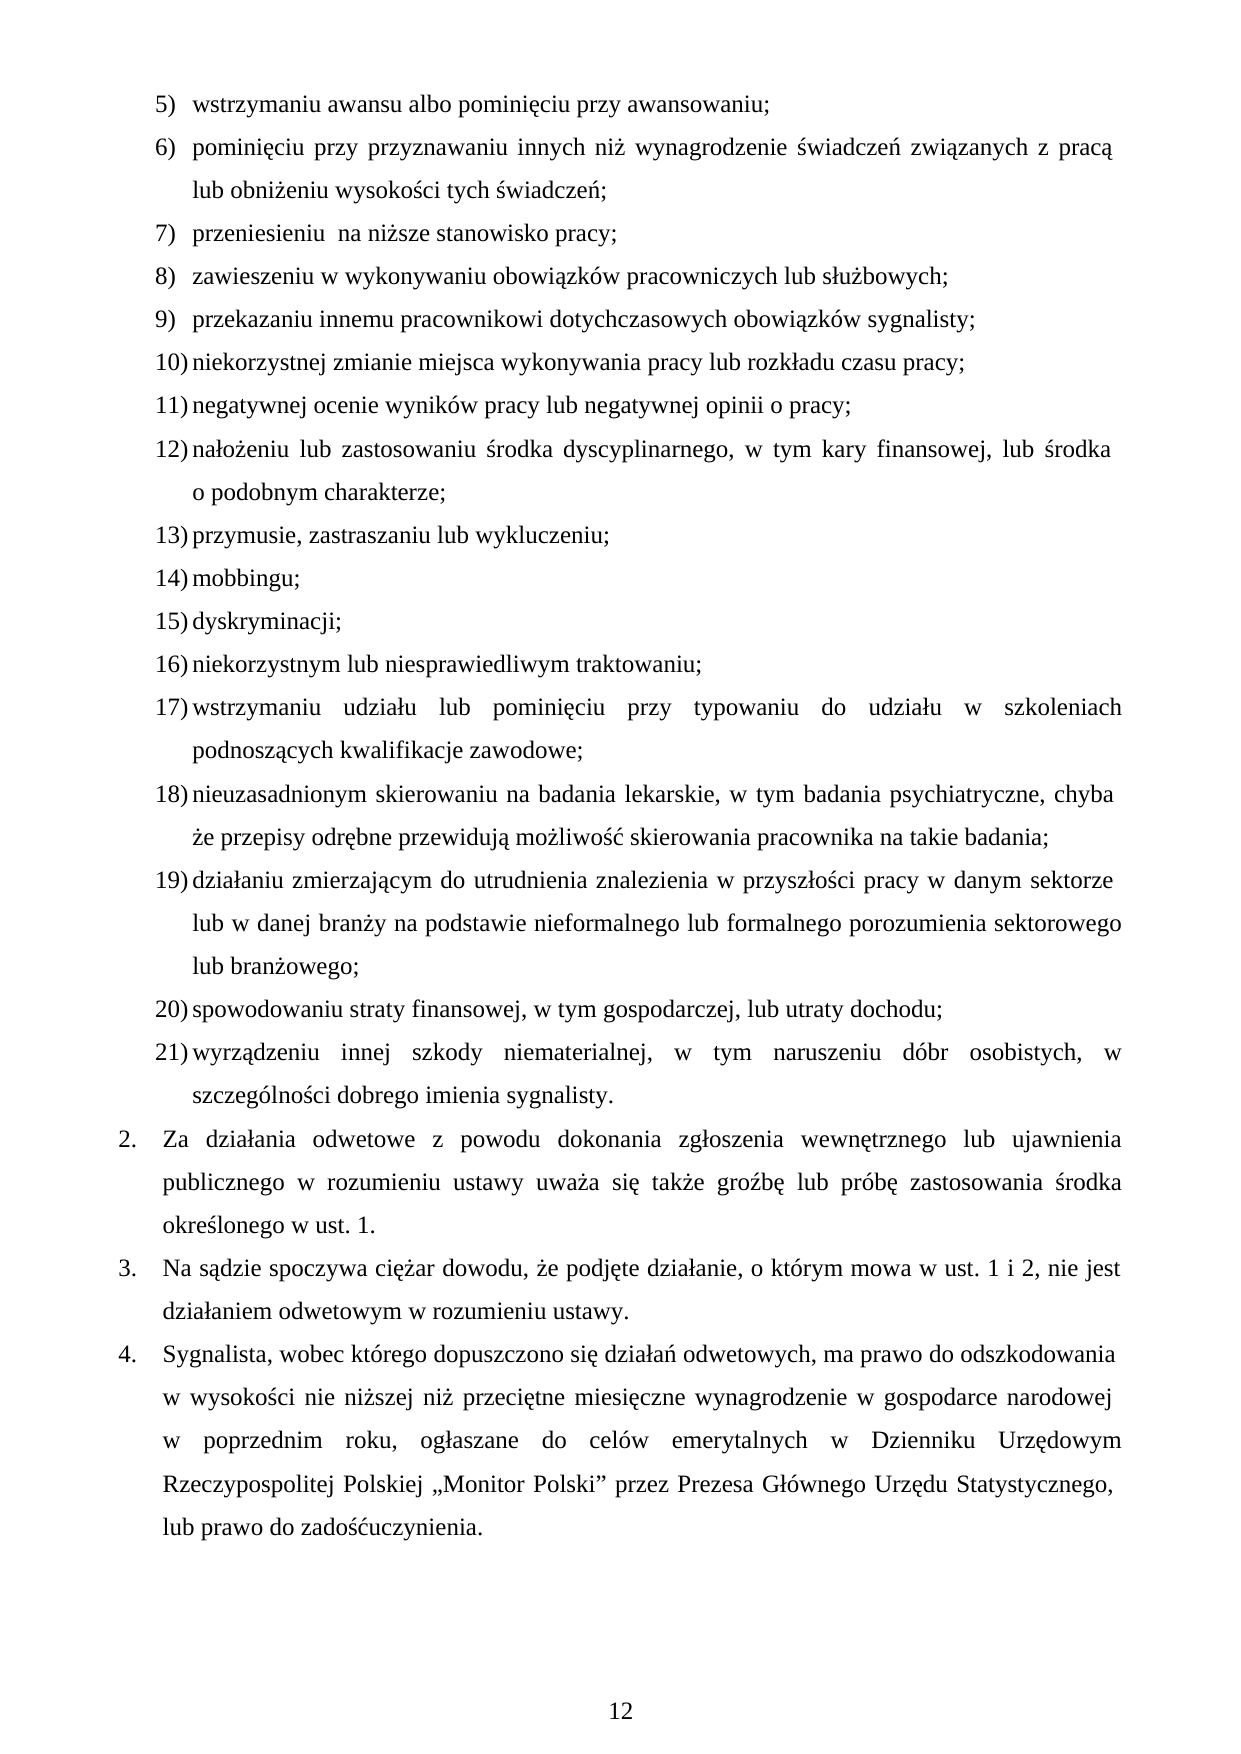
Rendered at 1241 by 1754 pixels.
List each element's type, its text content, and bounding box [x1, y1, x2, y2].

list wyrządzeniu innej szkody niematerialnej, w tym naruszeniu dóbr osobistych, w szczególności dobrego imienia sygnalisty. [155, 1037, 1123, 1109]
list dyskryminacji; [155, 606, 1123, 635]
list niekorzystnej zmianie miejsca wykonywania pracy lub rozkładu czasu pracy; [155, 347, 1123, 376]
list Za działania odwetowe z powodu dokonania zgłoszenia wewnętrznego lub ujawnienia publicznego w rozumieniu ustawy uważa się także groźbę lub próbę zastosowania środka określonego w ust. 1. [118, 1124, 1123, 1239]
list nałożeniu lub zastosowaniu środka dyscyplinarnego, w tym kary finansowej, lub środka o podobnym charakterze; [155, 434, 1123, 506]
list Na sądzie spoczywa ciężar dowodu, że podjęte działanie, o którym mowa w ust. 1 i 2, nie jest działaniem odwetowym w rozumieniu ustawy. [118, 1253, 1123, 1325]
list przeniesieniu na niższe stanowisko pracy; [155, 218, 1123, 247]
list niekorzystnym lub niesprawiedliwym traktowaniu; [155, 649, 1123, 678]
list zawieszeniu w wykonywaniu obowiązków pracowniczych lub służbowych; [155, 261, 1123, 290]
list Sygnalista, wobec którego dopuszczono się działań odwetowych, ma prawo do odszkodowania w wysokości nie niższej niż przeciętne miesięczne wynagrodzenie w gospodarce narodowej w poprzednim roku, ogłaszane do celów emerytalnych w Dzienniku Urzędowym Rzeczypospolitej Polskiej „Monitor Polski” przez Prezesa Głównego Urzędu Statystycznego, lub prawo do zadośćuczynienia. [118, 1339, 1123, 1541]
list mobbingu; [155, 563, 1123, 592]
list negatywnej ocenie wyników pracy lub negatywnej opinii o pracy; [155, 391, 1123, 419]
list nieuzasadnionym skierowaniu na badania lekarskie, w tym badania psychiatryczne, chyba że przepisy odrębne przewidują możliwość skierowania pracownika na takie badania; [155, 779, 1123, 851]
list spowodowaniu straty finansowej, w tym gospodarczej, lub utraty dochodu; [155, 994, 1123, 1023]
list przekazaniu innemu pracownikowi dotychczasowych obowiązków sygnalisty; [155, 304, 1123, 333]
list wstrzymaniu udziału lub pominięciu przy typowaniu do udziału w szkoleniach podnoszących kwalifikacje zawodowe; [155, 692, 1123, 764]
list wstrzymaniu awansu albo pominięciu przy awansowaniu; [155, 89, 1123, 117]
list przymusie, zastraszaniu lub wykluczeniu; [155, 520, 1123, 549]
list działaniu zmierzającym do utrudnienia znalezienia w przyszłości pracy w danym sektorze lub w danej branży na podstawie nieformalnego lub formalnego porozumienia sektorowego lub branżowego; [155, 865, 1123, 980]
list pominięciu przy przyznawaniu innych niż wynagrodzenie świadczeń związanych z pracą lub obniżeniu wysokości tych świadczeń; [155, 132, 1123, 204]
